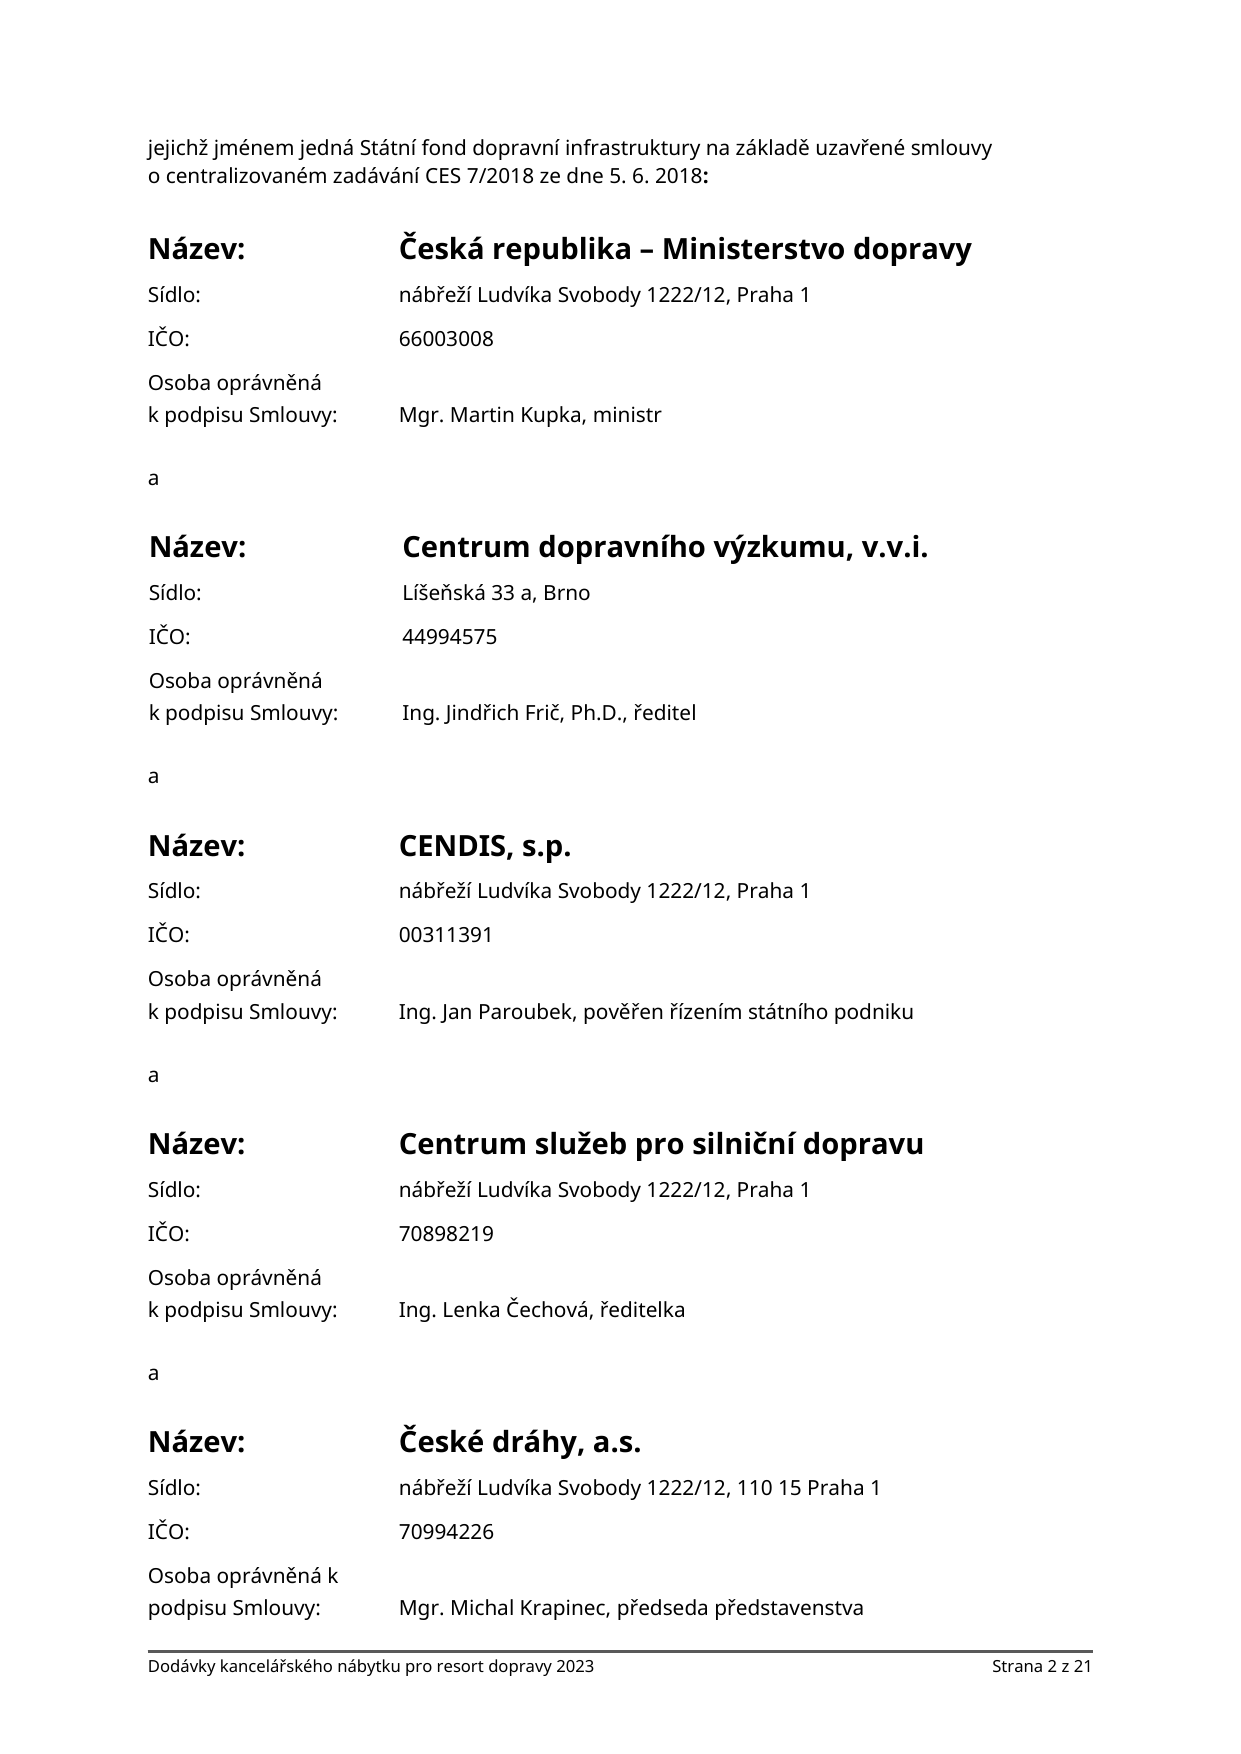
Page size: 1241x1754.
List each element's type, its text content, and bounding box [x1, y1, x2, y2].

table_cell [148, 1555, 399, 1631]
table_cell 70898219 [399, 1213, 1048, 1257]
table_cell IČO: [148, 318, 398, 362]
table_cell Ing. Lenka Čechová, ředitelka [399, 1257, 1048, 1333]
table_cell Líšeňská 33 a, Brno [402, 572, 1048, 616]
table_cell 00311391 [399, 915, 1048, 958]
table_cell Mgr. Martin Kupka, ministr [399, 362, 1048, 438]
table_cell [399, 1555, 1107, 1631]
table_header Název: [148, 1118, 398, 1169]
table_header Česká republika – Ministerstvo dopravy [399, 223, 1048, 274]
text a [148, 463, 1093, 492]
table_cell Ing. Jindřich Frič, Ph.D., ředitel [402, 660, 1048, 736]
table_cell Sídlo: [148, 1169, 398, 1213]
table_cell Sídlo: [148, 274, 398, 318]
table_header České dráhy, a.s. [399, 1416, 1107, 1467]
table_cell nábřeží Ludvíka Svobody 1222/12, Praha 1 [399, 1169, 1048, 1213]
table_cell 70994226 [399, 1511, 1107, 1555]
table_cell IČO: [148, 1511, 399, 1555]
table_header Název: [148, 223, 398, 274]
text a [148, 1060, 1093, 1088]
table_cell nábřeží Ludvíka Svobody 1222/12, Praha 1 [399, 274, 1048, 318]
table_cell 44994575 [402, 616, 1048, 660]
table_cell Osoba oprávněná k podpisu Smlouvy: [148, 958, 398, 1035]
table_cell Osoba oprávněná k podpisu Smlouvy: [133, 660, 402, 736]
text a [148, 1358, 1093, 1387]
table_cell Sídlo: [148, 871, 398, 914]
table_cell IČO: [133, 616, 402, 660]
table_header Název: [133, 521, 402, 572]
table_cell nábřeží Ludvíka Svobody 1222/12, 110 15 Praha 1 [399, 1467, 1107, 1511]
table_cell Sídlo: [148, 1467, 399, 1511]
table_cell 66003008 [399, 318, 1048, 362]
table_cell Osoba oprávněná k podpisu Smlouvy: [148, 362, 398, 438]
table_cell nábřeží Ludvíka Svobody 1222/12, Praha 1 [399, 871, 1048, 914]
table_header Název: [148, 1416, 399, 1467]
table_header CENDIS, s.p. [399, 819, 1048, 871]
table_cell IČO: [148, 1213, 398, 1257]
table_cell Ing. Jan Paroubek, pověřen řízením státního podniku [399, 958, 1048, 1035]
table_cell IČO: [148, 915, 398, 958]
table_cell Sídlo: [133, 572, 402, 616]
text jejichž jménem jedná Státní fond dopravní infrastruktury na základě uzavřené smlouvy o centralizovaném zadávání CES 7/2018 ze dne 5. 6. 2018: [148, 133, 1093, 190]
text a [133, 761, 1093, 790]
table_header Centrum dopravního výzkumu, v.v.i. [402, 521, 1048, 572]
table_header Název: [148, 819, 398, 871]
table_cell Osoba oprávněná k podpisu Smlouvy: [148, 1257, 398, 1333]
table_header Centrum služeb pro silniční dopravu [399, 1118, 1048, 1169]
